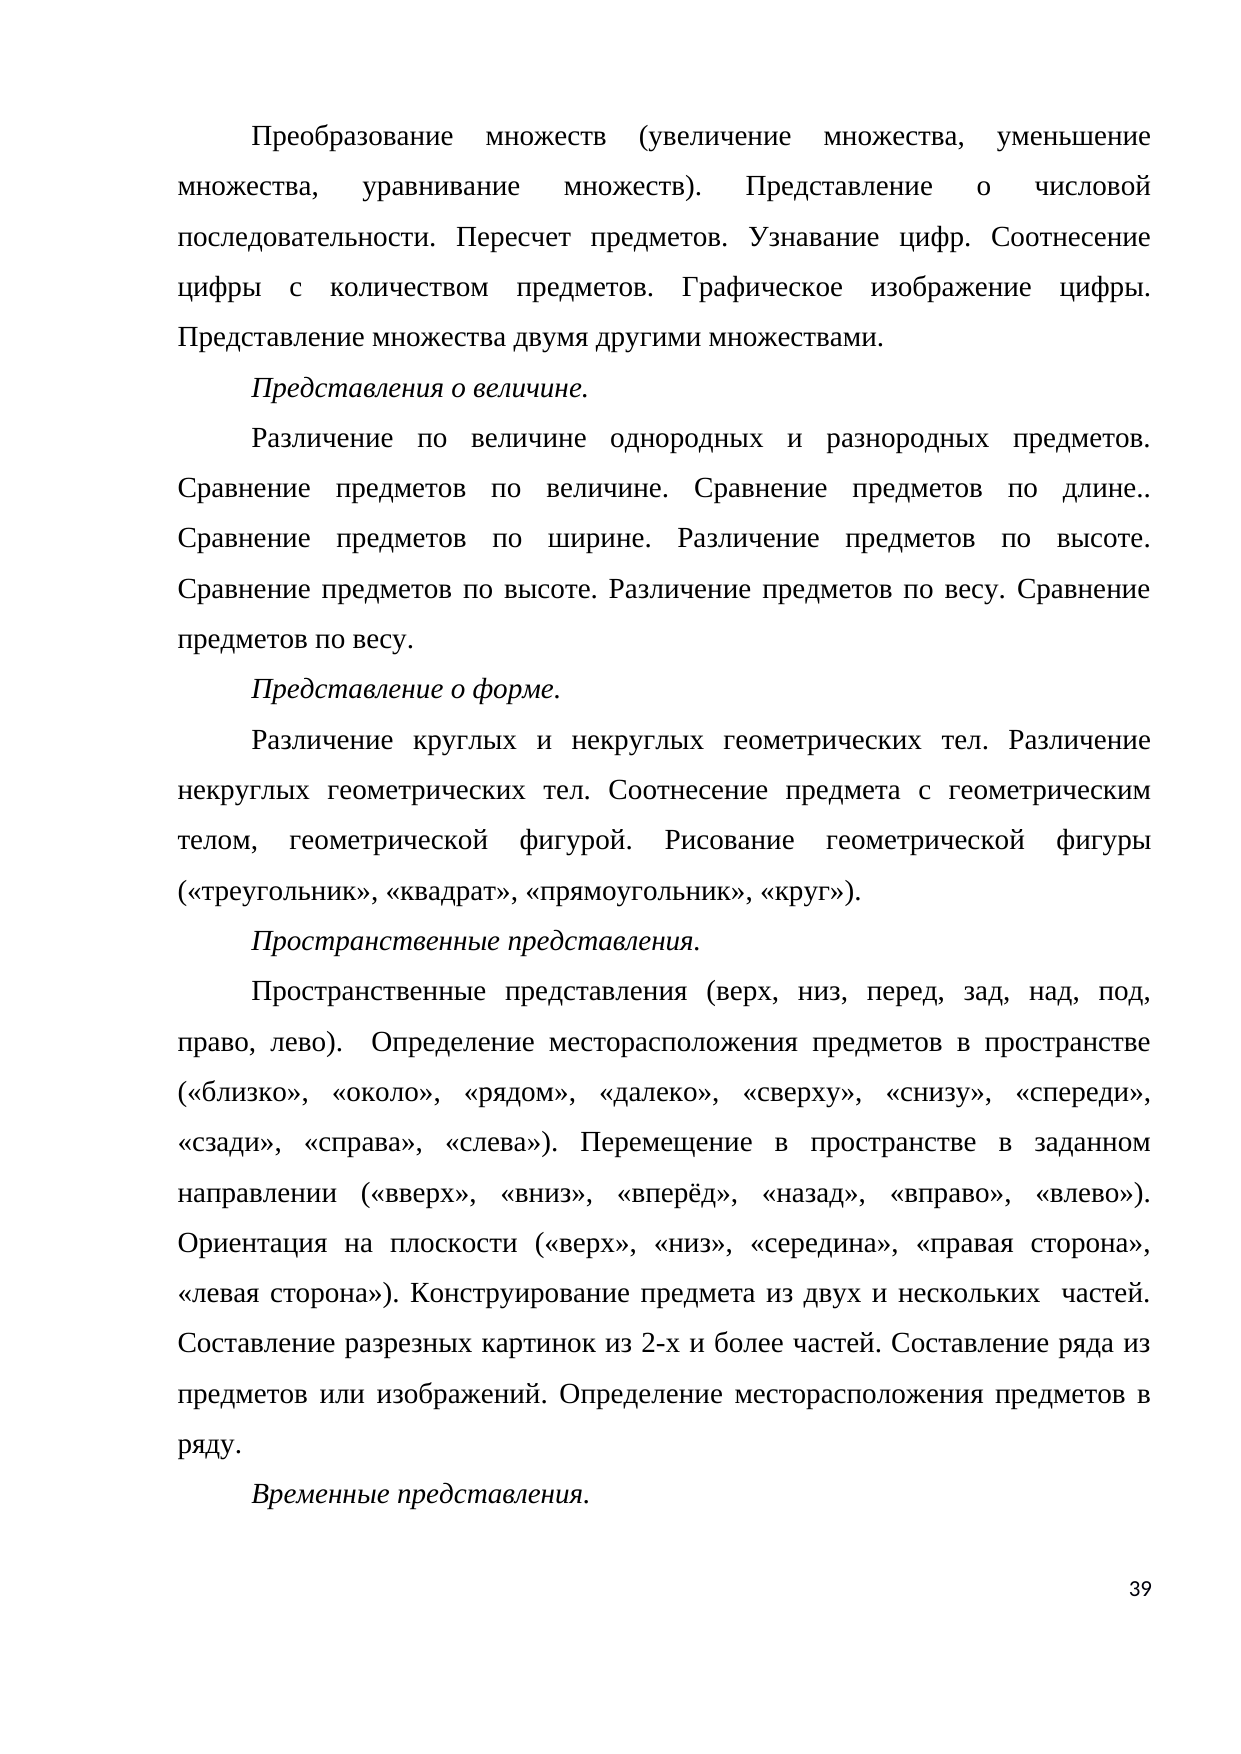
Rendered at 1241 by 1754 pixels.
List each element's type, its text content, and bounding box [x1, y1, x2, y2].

text Представления о величине. [177, 370, 1152, 403]
text Различение по величине однородных и разнородных предметов. Сравнение предметов по величине. Сравнение предметов по длине.. Сравнение предметов по ширине. Различение предметов по высоте. Сравнение предметов по высоте. Различение предметов по весу. Сравнение предметов по весу. [177, 420, 1152, 655]
text Пространственные представления (верх, низ, перед, зад, над, под, право, лево). Определение месторасположения предметов в пространстве («близко», «около», «рядом», «далеко», «сверху», «снизу», «спереди», «сзади», «справа», «слева»). Перемещение в пространстве в заданном направлении («вверх», «вниз», «вперёд», «назад», «вправо», «влево»). Ориентация на плоскости («верх», «низ», «середина», «правая сторона», «левая сторона»). Конструирование предмета из двух и нескольких частей. Составление разрезных картинок из 2-х и более частей. Составление ряда из предметов или изображений. Определение месторасположения предметов в ряду. [177, 973, 1152, 1460]
text Различение круглых и некруглых геометрических тел. Различение некруглых геометрических тел. Соотнесение предмета с геометрическим телом, геометрической фигурой. Рисование геометрической фигуры («треугольник», «квадрат», «прямоугольник», «круг»). [177, 722, 1152, 906]
text Временные представления. [177, 1477, 1152, 1510]
text Преобразование множеств (увеличение множества, уменьшение множества, уравнивание множеств). Представление о числовой последовательности. Пересчет предметов. Узнавание цифр. Соотнесение цифры с количеством предметов. Графическое изображение цифры. Представление множества двумя другими множествами. [177, 118, 1152, 353]
text Пространственные представления. [177, 923, 1152, 957]
text Представление о форме. [177, 672, 1152, 705]
